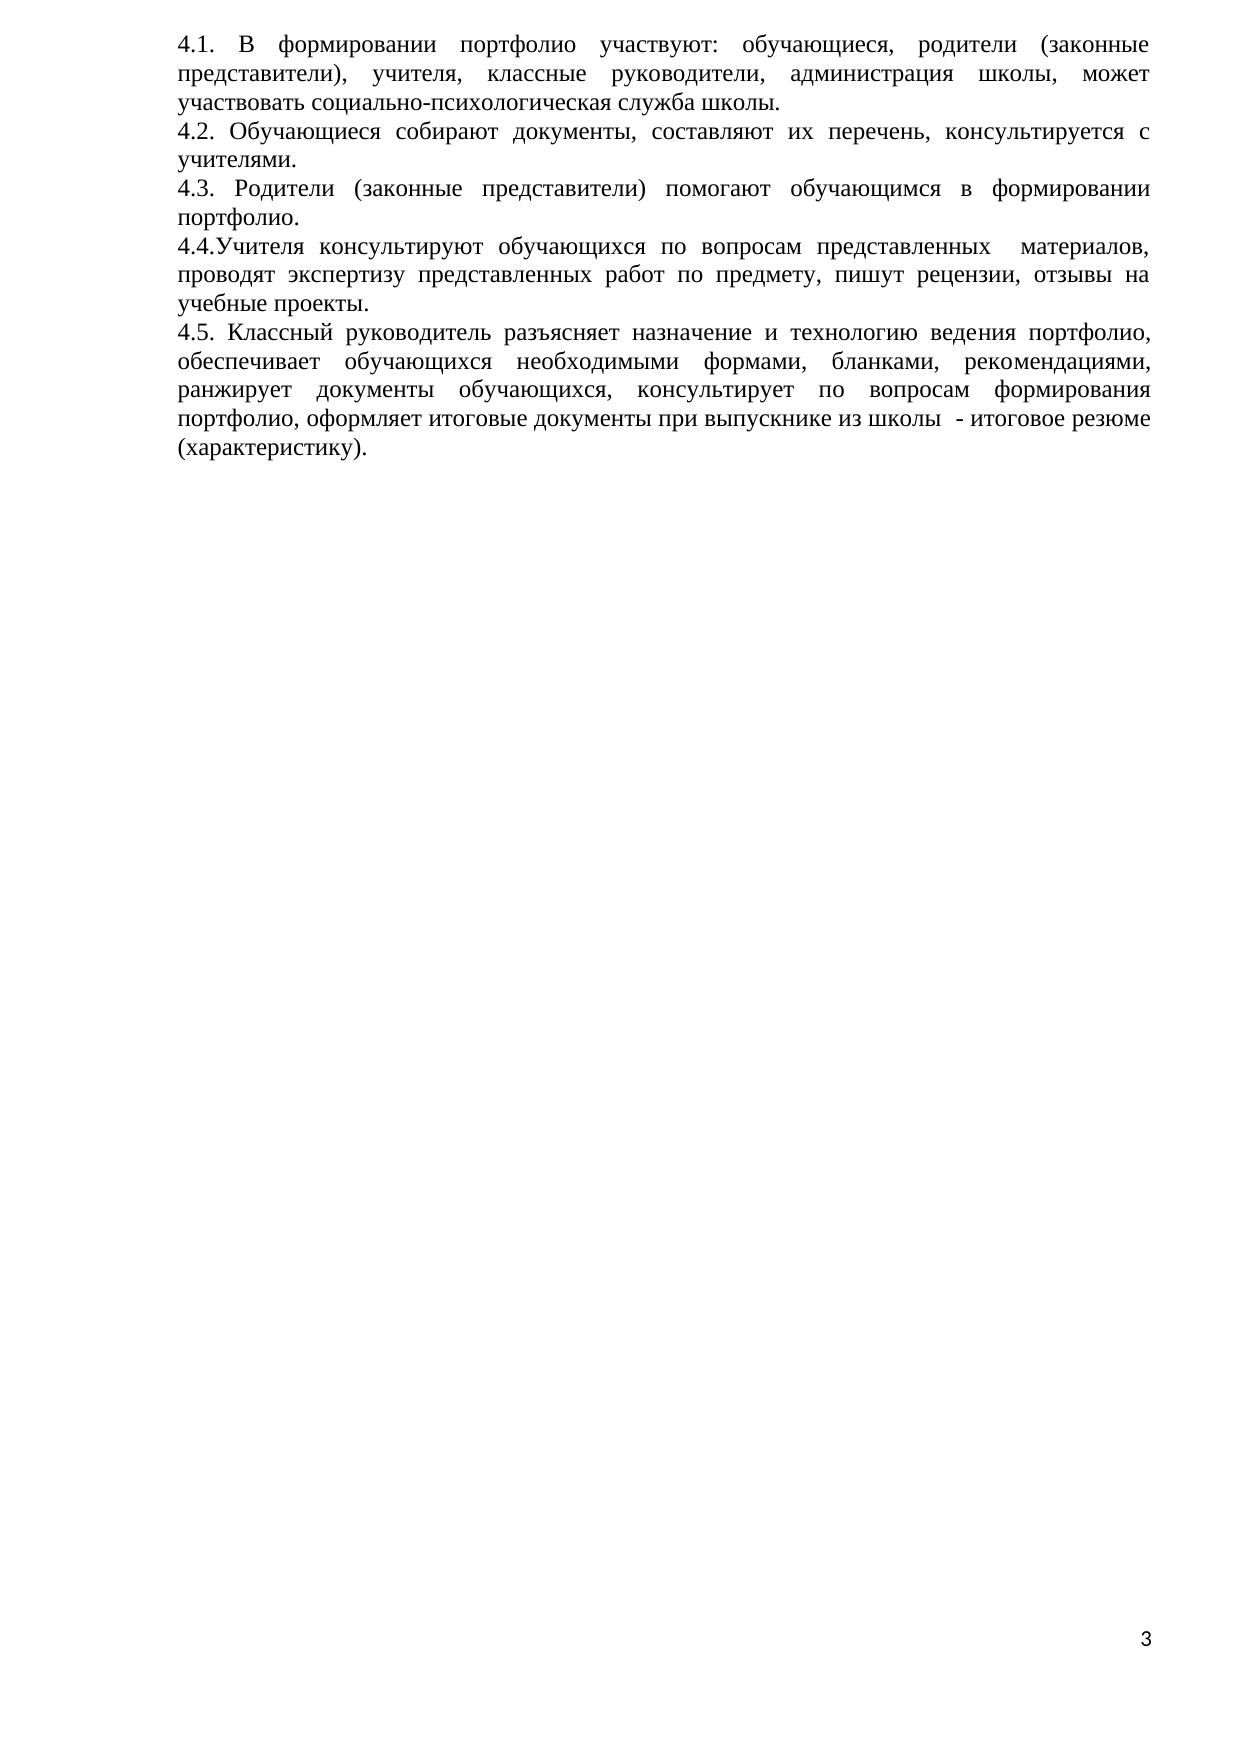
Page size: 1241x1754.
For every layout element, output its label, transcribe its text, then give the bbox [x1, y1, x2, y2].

text 4.1. В формировании портфолио участвуют: обучающиеся, родители (законные представители), учителя, классные руководители, администрация школы, может участвовать социально-психологическая служба школы. [177, 29, 1150, 116]
text 4.4.Учителя консультируют обучающихся по вопросам представленных материалов, проводят экспертизу представленных работ по предмету, пишут рецензии, отзывы на учебные проекты. [177, 231, 1150, 317]
text 4.3. Родители (законные представители) помогают обучающимся в формировании портфолио. [177, 173, 1151, 231]
text 4.5. Классный руководитель разъясняет назначение и технологию ведения портфолио, обеспечивает обучающихся необходимыми формами, бланками, рекомендациями, ранжирует документы обучающихся, консультирует по вопросам формирования портфолио, оформляет итоговые документы при выпускнике из школы - итоговое резюме (характеристику). [177, 317, 1151, 461]
text 4.2. Обучающиеся собирают документы, составляют их перечень, консультируется с учителями. [177, 116, 1151, 173]
